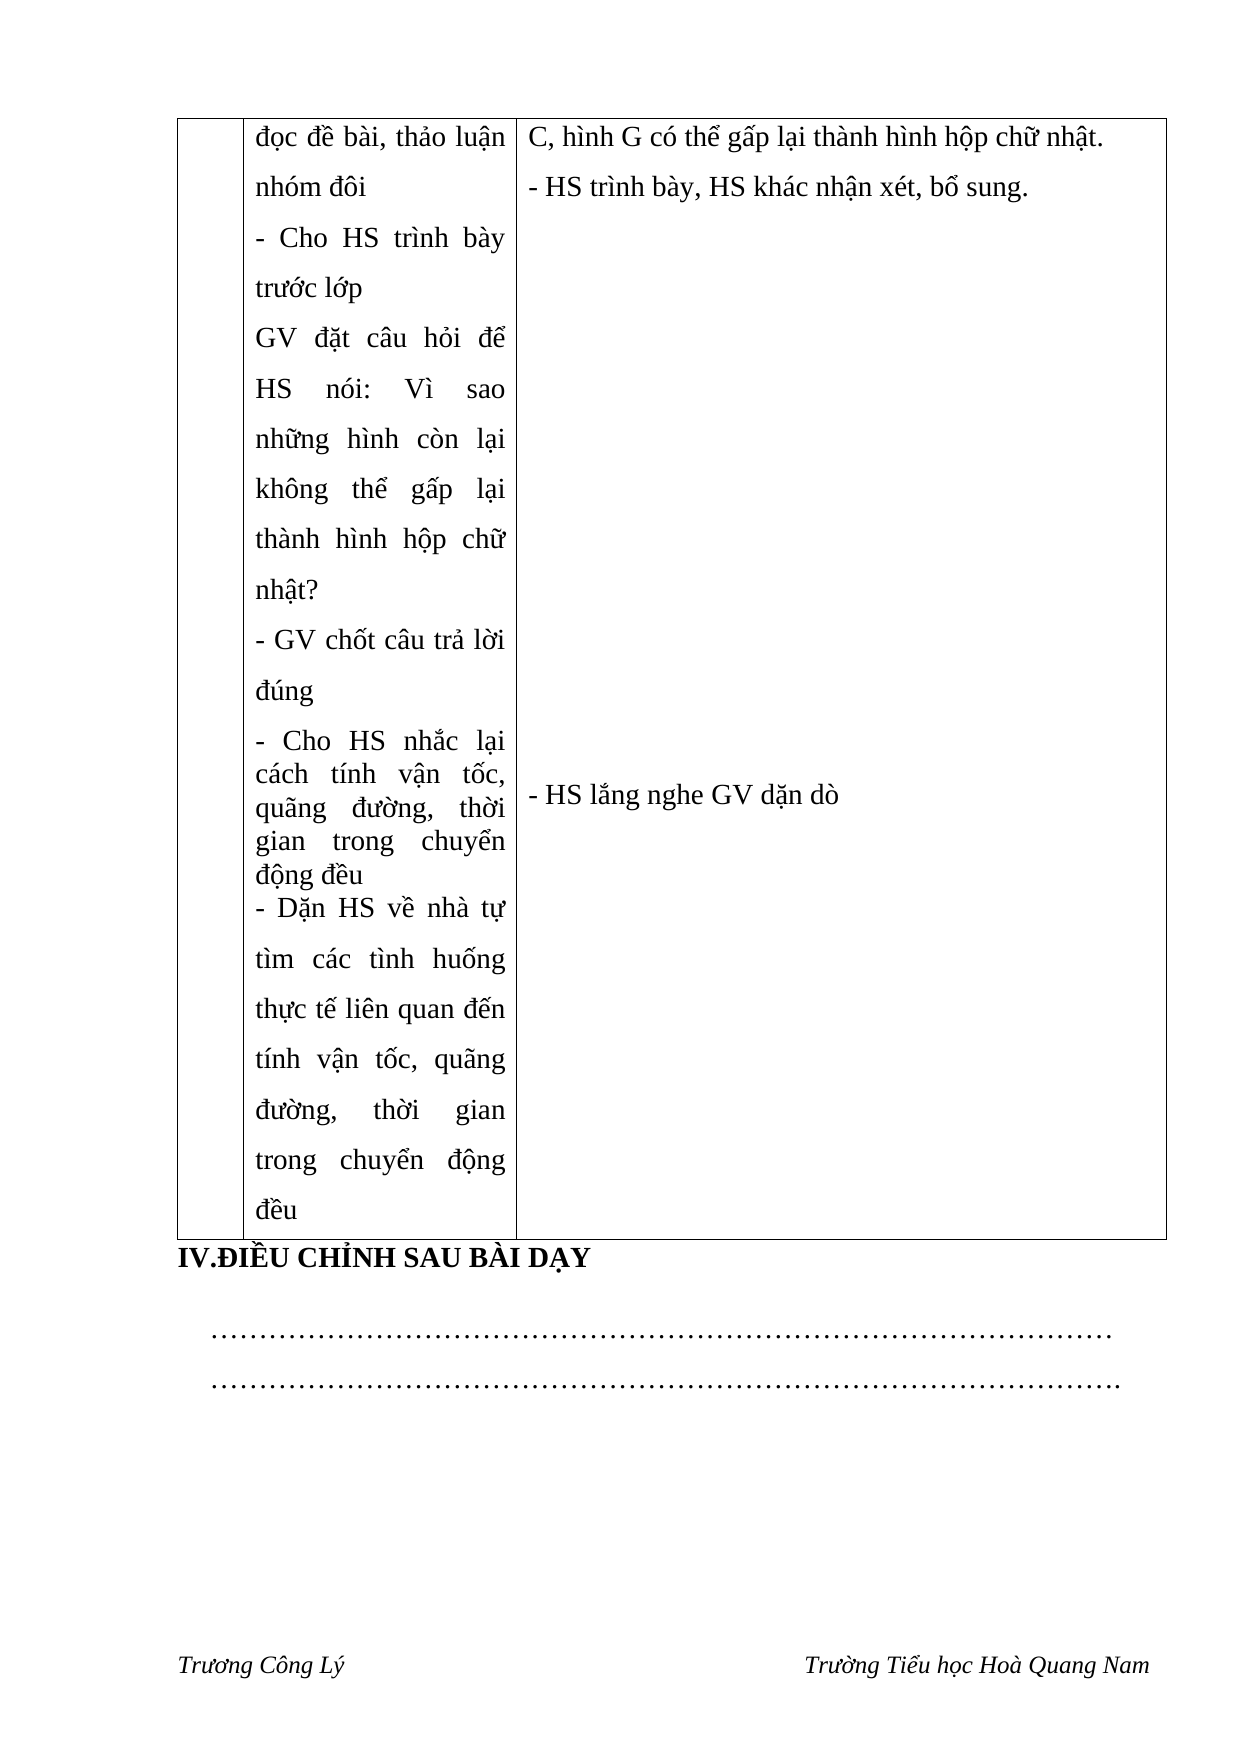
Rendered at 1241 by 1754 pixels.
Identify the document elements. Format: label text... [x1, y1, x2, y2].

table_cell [517, 119, 1166, 1239]
text ………………………………………………………………………………… [209, 1311, 1122, 1345]
text IV.ĐIỀU CHỈNH SAU BÀI DẠY [177, 1240, 1122, 1274]
table_cell [178, 119, 243, 1239]
text …………………………………………………………………………………. [209, 1362, 1122, 1395]
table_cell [244, 119, 516, 1239]
